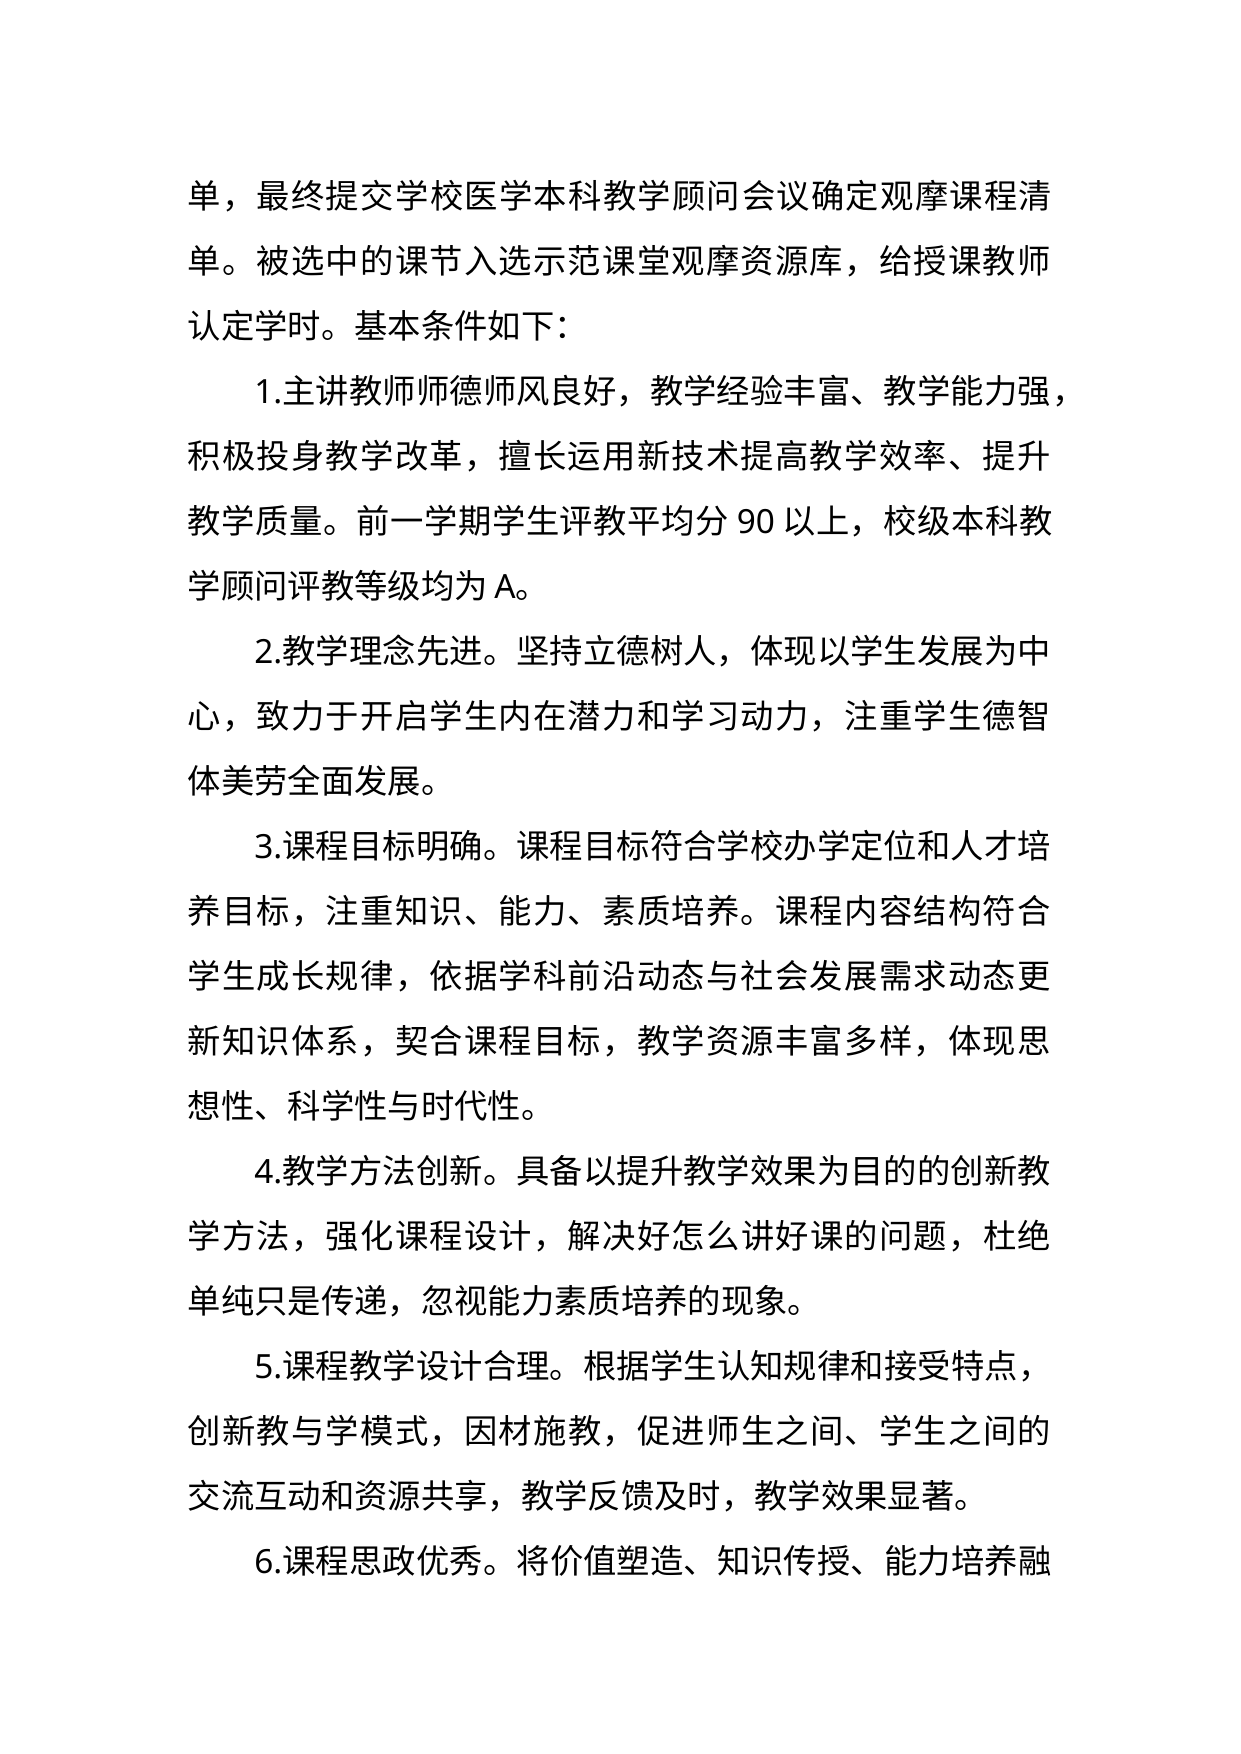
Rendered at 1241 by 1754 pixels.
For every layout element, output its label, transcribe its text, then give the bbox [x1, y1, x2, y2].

text 4.教学方法创新。具备以提升教学效果为目的的创新教学方法，强化课程设计，解决好怎么讲好课的问题，杜绝单纯只是传递，忽视能力素质培养的现象。 [187, 1137, 1053, 1332]
text 5.课程教学设计合理。根据学生认知规律和接受特点，创新教与学模式，因材施教，促进师生之间、学生之间的交流互动和资源共享，教学反馈及时，教学效果显著。 [187, 1332, 1053, 1527]
text 3.课程目标明确。课程目标符合学校办学定位和人才培养目标，注重知识、能力、素质培养。课程内容结构符合学生成长规律，依据学科前沿动态与社会发展需求动态更新知识体系，契合课程目标，教学资源丰富多样，体现思想性、科学性与时代性。 [187, 812, 1053, 1137]
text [187, 162, 1053, 357]
text 2.教学理念先进。坚持立德树人，体现以学生发展为中心，致力于开启学生内在潜力和学习动力，注重学生德智体美劳全面发展。 [187, 617, 1053, 812]
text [187, 1527, 1053, 1592]
text 1.主讲教师师德师风良好，教学经验丰富、教学能力强，积极投身教学改革，擅长运用新技术提高教学效率、提升教学质量。前一学期学生评教平均分90以上，校级本科教学顾问评教等级均为A。 [187, 357, 1053, 617]
